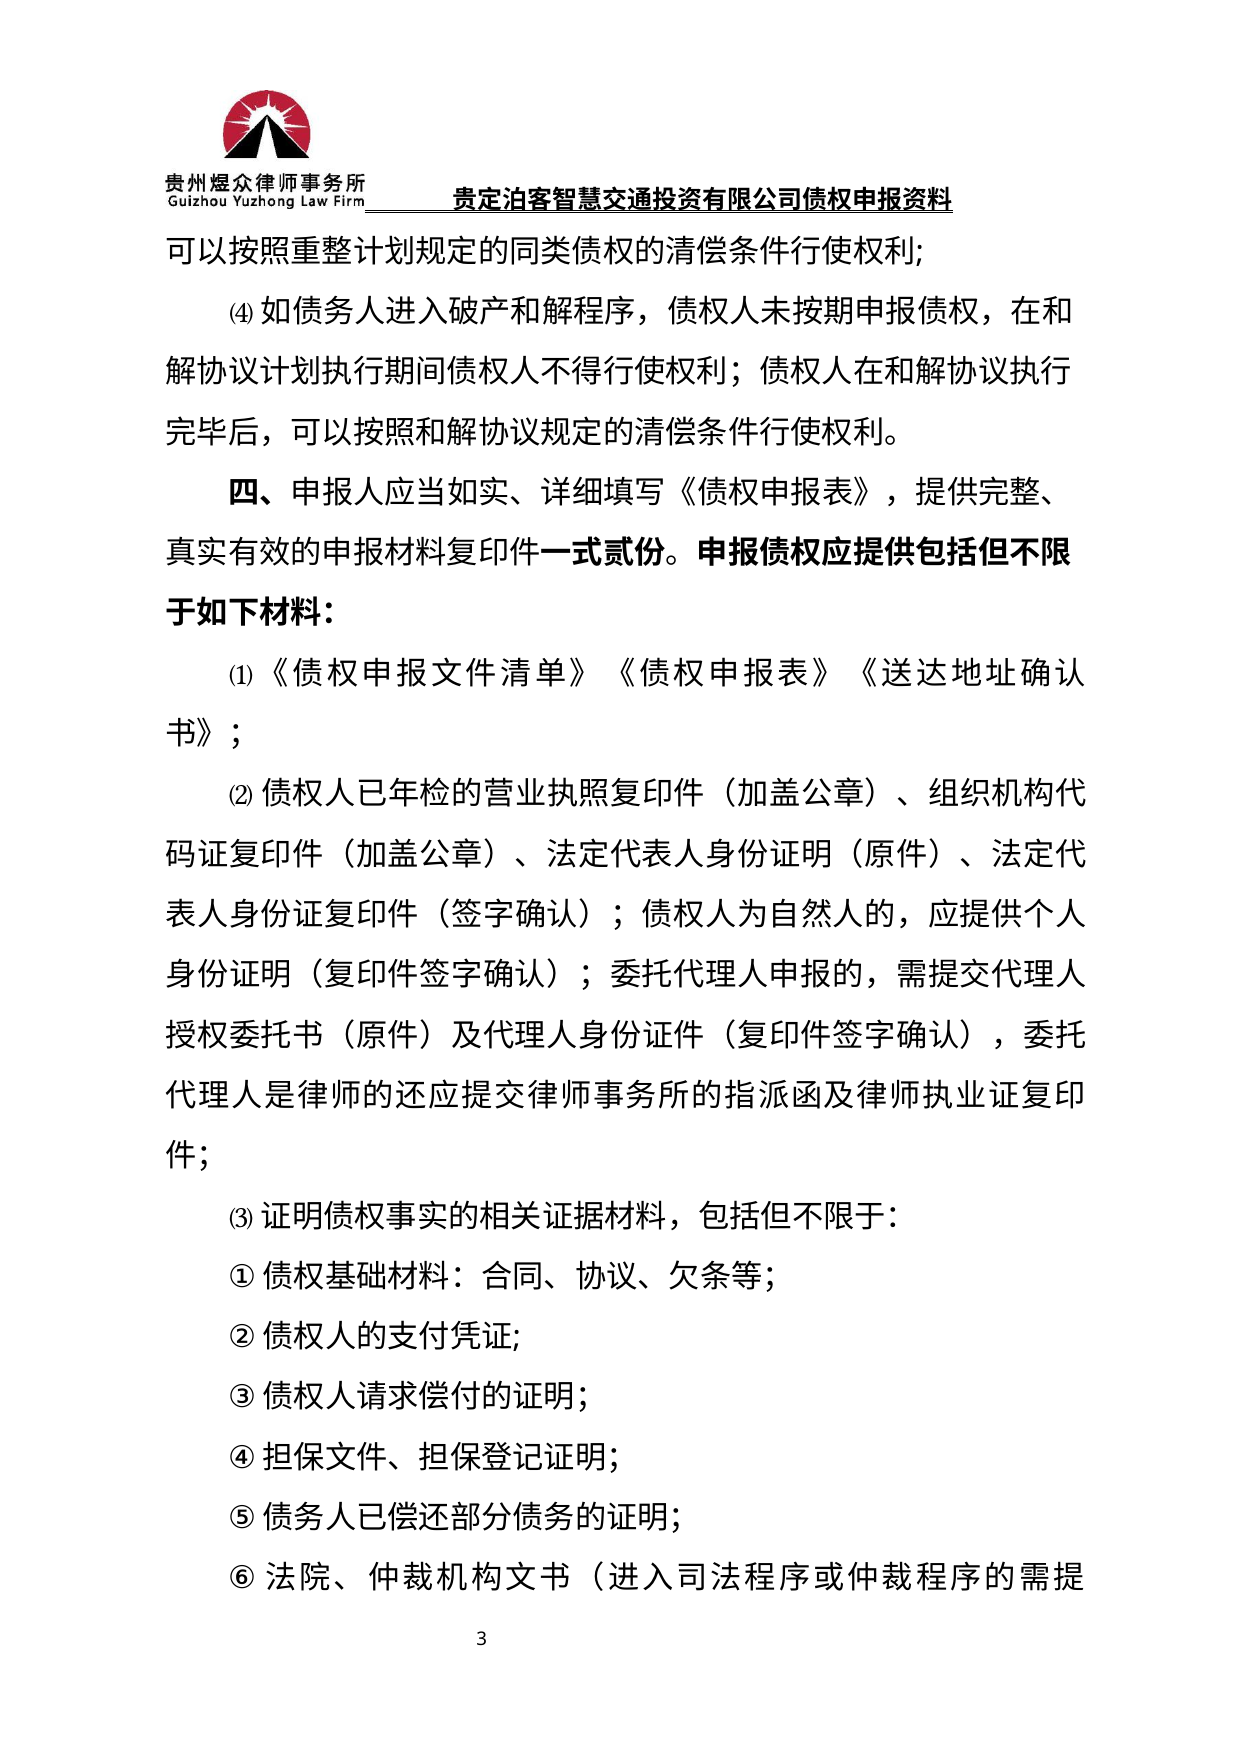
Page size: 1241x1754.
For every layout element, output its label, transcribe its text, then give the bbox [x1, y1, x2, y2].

text ⑵债权人已年检的营业执照复印件（加盖公章）、组织机构代码证复印件（加盖公章）、法定代表人身份证明（原件）、法定代表人身份证复印件（签字确认）；债权人为自然人的，应提供个人身份证明（复印件签字确认）；委托代理人申报的，需提交代理人授权委托书（原件）及代理人身份证件（复印件签字确认），委托代理人是律师的还应提交律师事务所的指派函及律师执业证复印件； [165, 761, 1087, 1183]
text ⑤债务人已偿还部分债务的证明； [165, 1485, 1087, 1545]
text ②债权人的支付凭证; [165, 1304, 1087, 1364]
text ⑶证明债权事实的相关证据材料，包括但不限于： [165, 1183, 1087, 1244]
picture [165, 90, 365, 209]
text ⑴《债权申报文件清单》《债权申报表》《送达地址确认书》； [165, 641, 1087, 761]
text 四、申报人应当如实、详细填写《债权申报表》，提供完整、真实有效的申报材料复印件一式贰份。申报债权应提供包括但不限于如下材料： [165, 459, 1087, 641]
text ⑶如债务人进入重整程序，债权人未按期申报债权，在重整计划执行期间债权人不得行使权利；在重整计划执行完毕后，债权人可以按照重整计划规定的同类债权的清偿条件行使权利; [165, 218, 1087, 279]
text ④担保文件、担保登记证明； [165, 1424, 1087, 1485]
text ①债权基础材料：合同、协议、欠条等； [165, 1244, 1087, 1304]
text ⑥法院、仲裁机构文书（进入司法程序或仲裁程序的需提交）； [165, 1545, 1087, 1606]
text ③债权人请求偿付的证明； [165, 1364, 1087, 1424]
text ⑷如债务人进入破产和解程序，债权人未按期申报债权，在和解协议计划执行期间债权人不得行使权利；债权人在和解协议执行完毕后，可以按照和解协议规定的清偿条件行使权利。 [165, 279, 1087, 459]
